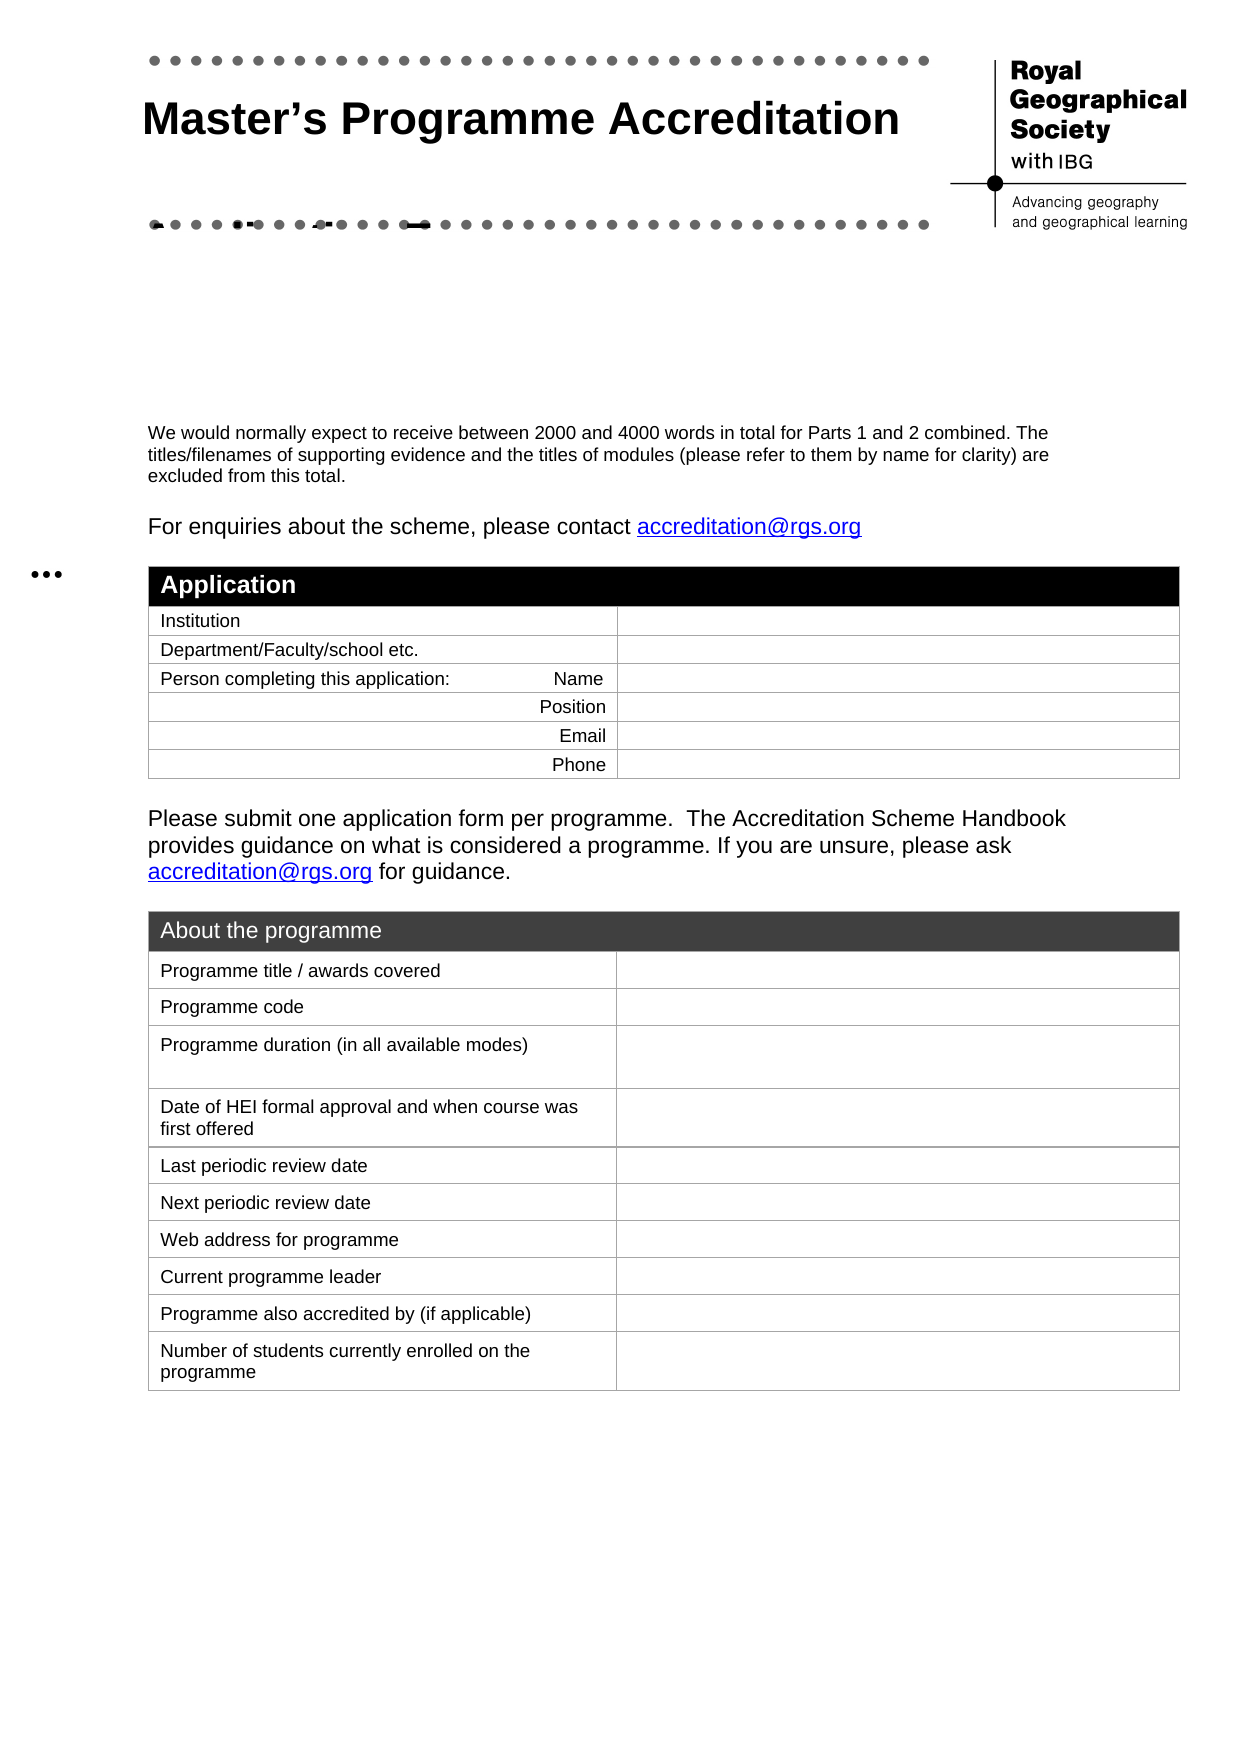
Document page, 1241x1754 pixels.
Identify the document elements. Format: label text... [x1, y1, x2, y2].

table_cell [617, 1295, 1179, 1331]
table_cell Programme duration (in all available modes) [149, 1026, 616, 1088]
table_cell Programme also accredited by (if applicable) [149, 1295, 616, 1331]
table_cell [618, 722, 1179, 749]
table_cell Programme title / awards covered [149, 952, 616, 988]
table_cell [618, 607, 1179, 635]
text Please submit one application form per programme. The Accreditation Scheme Handbook provides guidance on what is considered a programme. If you are unsure, please ask accreditation@rgs.org for guidance. [148, 805, 1092, 884]
table_cell [618, 693, 1179, 721]
table_cell Position [149, 693, 617, 721]
table_cell [617, 1026, 1179, 1088]
table_cell Email [149, 722, 617, 749]
table_cell Number of students currently enrolled on the programme [149, 1332, 616, 1390]
table_cell [618, 664, 1179, 692]
table_cell [617, 1089, 1179, 1146]
table_cell [617, 952, 1179, 988]
table_header Application [149, 567, 1179, 606]
table_cell Phone [149, 750, 617, 778]
table_cell [617, 1184, 1179, 1220]
table_header About the programme [149, 912, 1179, 951]
table_cell [617, 1332, 1179, 1390]
table_cell Department/Faculty/school etc. [149, 636, 617, 663]
table_cell Web address for programme [149, 1221, 616, 1257]
text We would normally expect to receive between 2000 and 4000 words in total for Parts 1 and 2 combined. The titles/filenames of supporting evidence and the titles of modules (please refer to them by name for clarity) are excluded from this total. [148, 422, 1092, 487]
table_cell Next periodic review date [149, 1184, 616, 1220]
table_cell [618, 636, 1179, 663]
picture [946, 54, 1190, 233]
table_cell [617, 989, 1179, 1025]
table_cell Current programme leader [149, 1258, 616, 1294]
text For enquiries about the scheme, please contact accreditation@rgs.org [148, 513, 1092, 539]
table_cell [618, 750, 1179, 778]
table_cell Last periodic review date [149, 1148, 616, 1183]
picture [145, 215, 936, 232]
table_cell [617, 1148, 1179, 1183]
table_cell Programme code [149, 989, 616, 1025]
table_header Master’s Programme Accreditation Application Form [142, 86, 909, 227]
table_cell Date of HEI formal approval and when course was first offered [149, 1089, 616, 1146]
table_cell Person completing this application: Name [149, 664, 617, 692]
table_cell [617, 1258, 1179, 1294]
table_cell [617, 1221, 1179, 1257]
picture [28, 568, 64, 580]
picture [145, 51, 936, 68]
table_cell Institution [149, 607, 617, 635]
